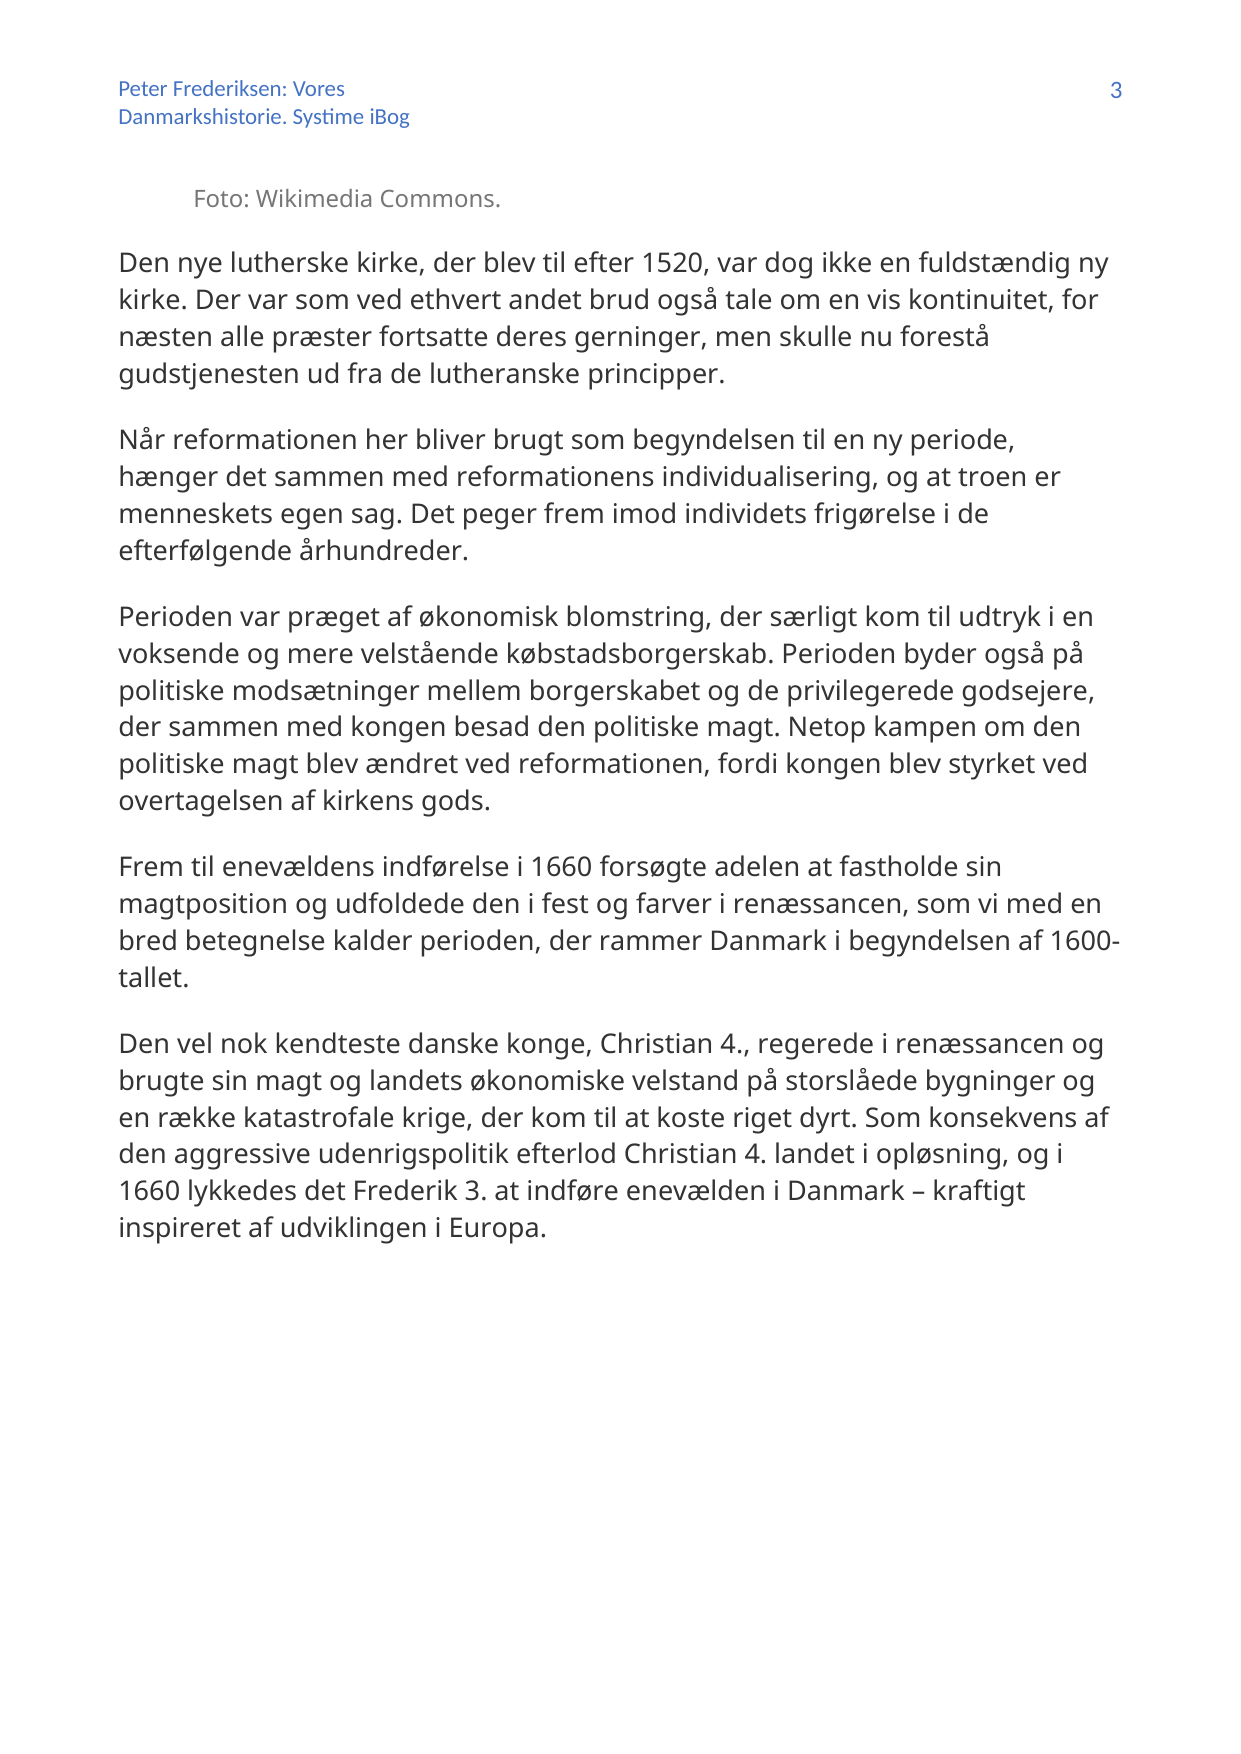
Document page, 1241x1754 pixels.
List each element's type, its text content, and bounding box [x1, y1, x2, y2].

text Perioden var præget af økonomisk blomstring, der særligt kom til udtryk i en voksende og mere velstående købstadsborgerskab. Perioden byder også på politiske modsætninger mellem borgerskabet og de privilegerede godsejere, der sammen med kongen besad den politiske magt. Netop kampen om den politiske magt blev ændret ved reformationen, fordi kongen blev styrket ved overtagelsen af kirkens gods. [118, 597, 1122, 818]
text Foto: Wikimedia Commons. [193, 177, 1122, 215]
text Den vel nok kendteste danske konge, Christian 4., regerede i renæssancen og brugte sin magt og landets økonomiske velstand på storslåede bygninger og en række katastrofale krige, der kom til at koste riget dyrt. Som konsekvens af den aggressive udenrigspolitik efterlod Christian 4. landet i opløsning, og i 1660 lykkedes det Frederik 3. at indføre enevælden i Danmark – kraftigt inspireret af udviklingen i Europa. [118, 1024, 1122, 1246]
text Den nye lutherske kirke, der blev til efter 1520, var dog ikke en fuldstændig ny kirke. Der var som ved ethvert andet brud også tale om en vis kontinuitet, for næsten alle præster fortsatte deres gerninger, men skulle nu forestå gudstjenesten ud fra de lutheranske principper. [118, 244, 1122, 391]
text Frem til enevældens indførelse i 1660 forsøgte adelen at fastholde sin magtposition og udfoldede den i fest og farver i renæssancen, som vi med en bred betegnelse kalder perioden, der rammer Danmark i begyndelsen af 1600-tallet. [118, 848, 1122, 995]
text Når reformationen her bliver brugt som begyndelsen til en ny periode, hænger det sammen med reformationens individualisering, og at troen er menneskets egen sag. Det peger frem imod individets frigørelse i de efterfølgende århundreder. [118, 421, 1122, 568]
